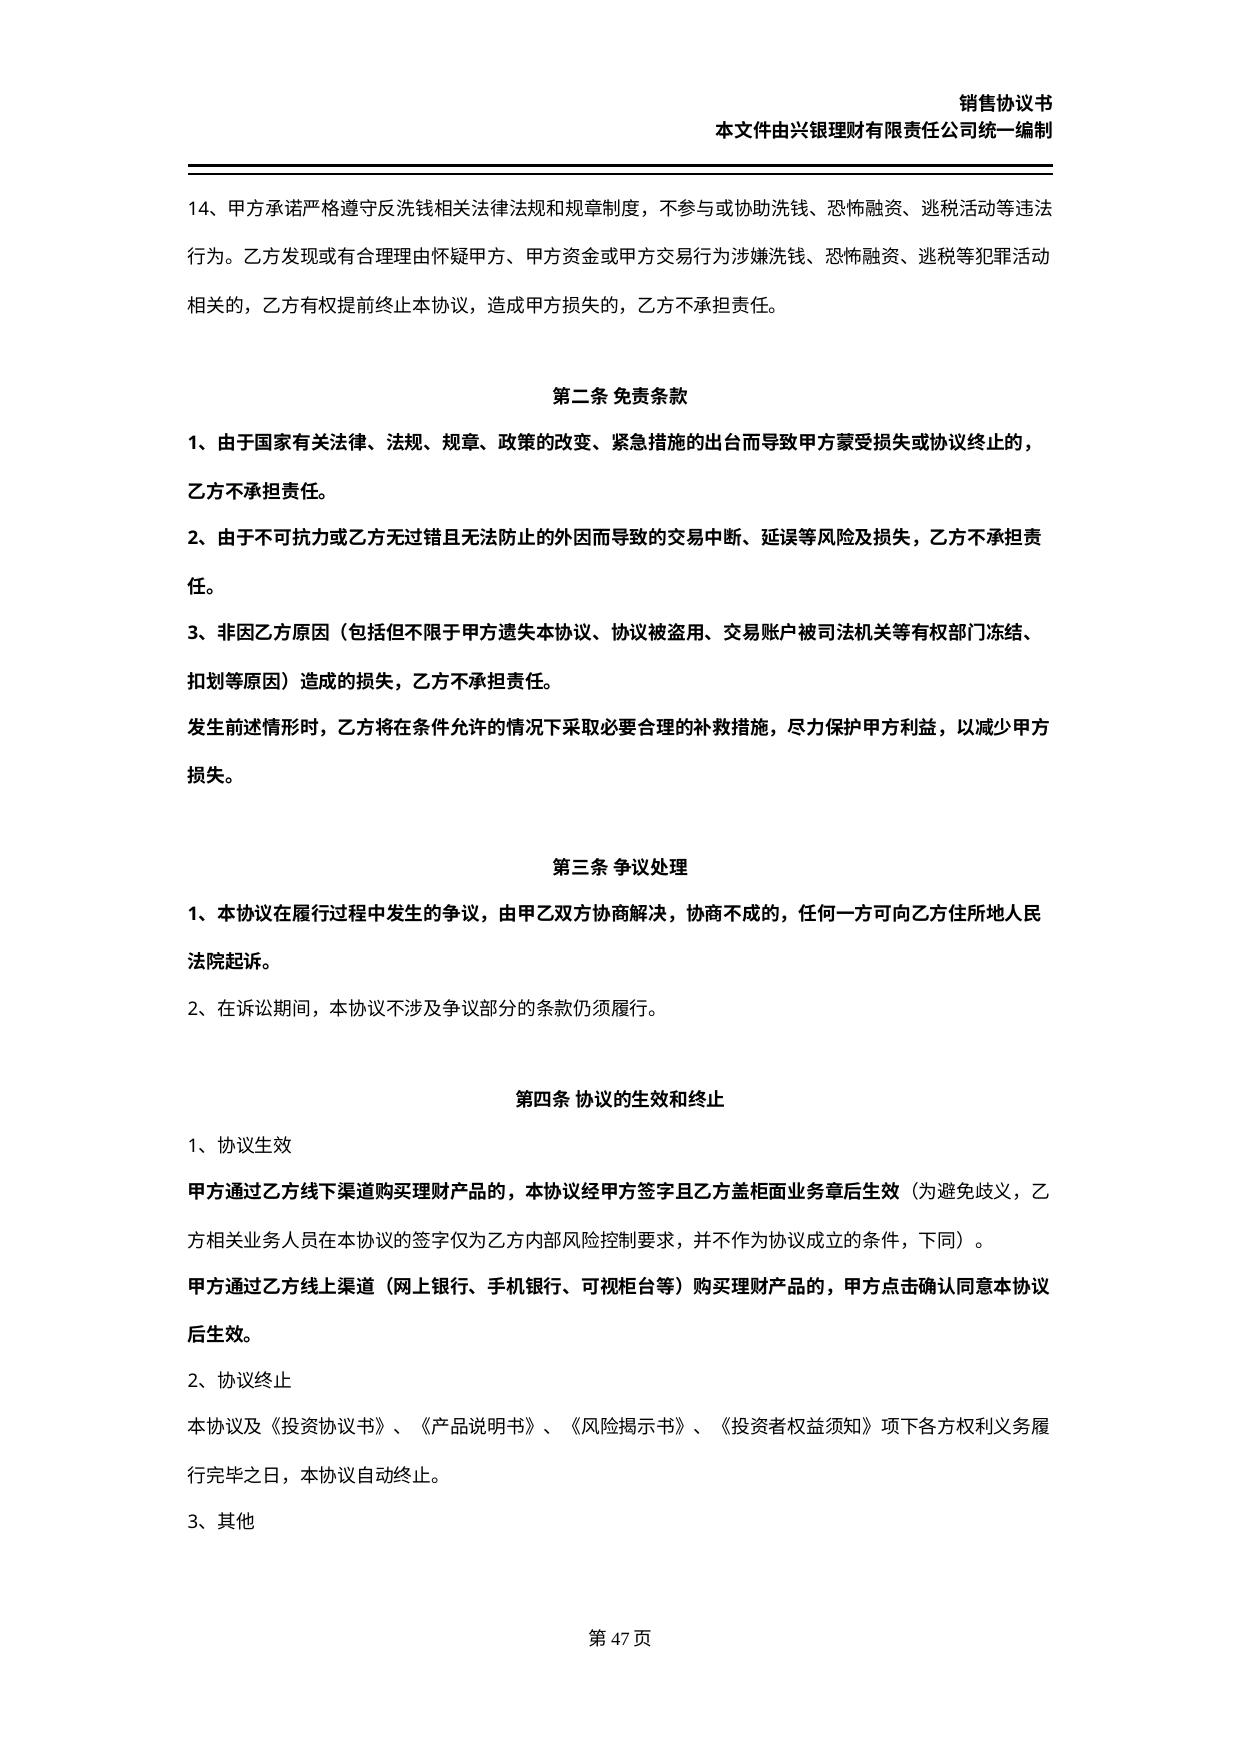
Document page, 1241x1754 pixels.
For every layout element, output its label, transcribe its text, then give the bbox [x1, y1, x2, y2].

text 3、非因乙方原因（包括但不限于甲方遗失本协议、协议被盗用、交易账户被司法机关等有权部门冻结、扣划等原因）造成的损失，乙方不承担责任。 [187, 615, 1053, 696]
text 1、协议生效 [187, 1128, 1053, 1160]
text 2、协议终止 [187, 1363, 1053, 1396]
text 甲方通过乙方线上渠道（网上银行、手机银行、可视柜台等）购买理财产品的，甲方点击确认同意本协议后生效。 [187, 1269, 1053, 1350]
text 2、由于不可抗力或乙方无过错且无法防止的外因而导致的交易中断、延误等风险及损失，乙方不承担责任。 [187, 520, 1053, 601]
text 14、甲方承诺严格遵守反洗钱相关法律法规和规章制度，不参与或协助洗钱、恐怖融资、逃税活动等违法行为。乙方发现或有合理理由怀疑甲方、甲方资金或甲方交易行为涉嫌洗钱、恐怖融资、逃税等犯罪活动相关的，乙方有权提前终止本协议，造成甲方损失的，乙方不承担责任。 [187, 191, 1053, 321]
text 1、本协议在履行过程中发生的争议，由甲乙双方协商解决，协商不成的，任何一方可向乙方住所地人民法院起诉。 [187, 896, 1053, 977]
text 2、在诉讼期间，本协议不涉及争议部分的条款仍须履行。 [187, 991, 1053, 1023]
text 第四条 协议的生效和终止 [187, 1082, 1053, 1114]
text 甲方通过乙方线下渠道购买理财产品的，本协议经甲方签字且乙方盖柜面业务章后生效（为避免歧义，乙方相关业务人员在本协议的签字仅为乙方内部风险控制要求，并不作为协议成立的条件，下同）。 [187, 1174, 1053, 1255]
text 第二条 免责条款 [187, 379, 1053, 412]
text 1、由于国家有关法律、法规、规章、政策的改变、紧急措施的出台而导致甲方蒙受损失或协议终止的，乙方不承担责任。 [187, 425, 1053, 507]
text 发生前述情形时，乙方将在条件允许的情况下采取必要合理的补救措施，尽力保护甲方利益，以减少甲方损失。 [187, 710, 1053, 791]
text 第三条 争议处理 [187, 850, 1053, 882]
text 本协议及《投资协议书》、《产品说明书》、《风险揭示书》、《投资者权益须知》项下各方权利义务履行完毕之日，本协议自动终止。 [187, 1409, 1053, 1491]
text 3、其他 [187, 1504, 1053, 1537]
